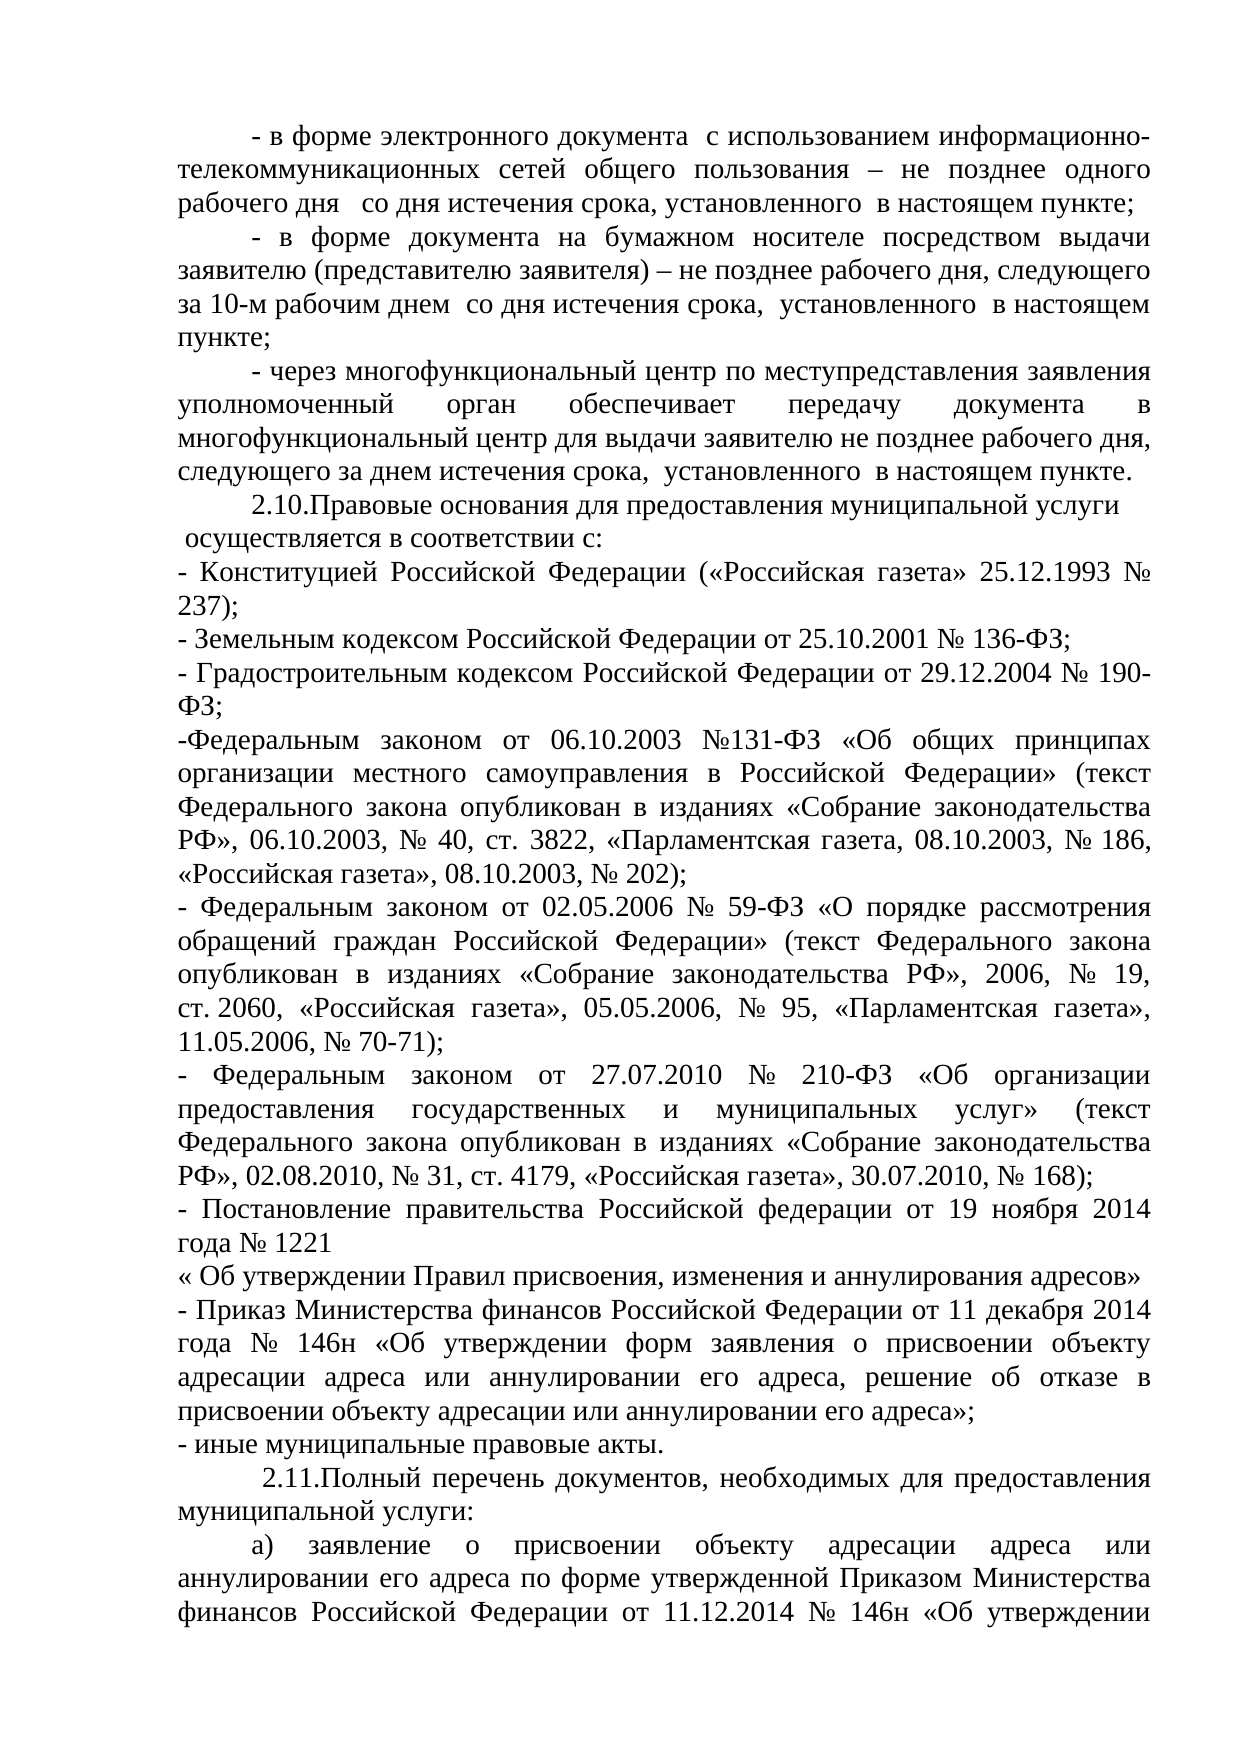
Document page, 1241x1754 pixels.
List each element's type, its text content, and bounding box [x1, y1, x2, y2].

text - иные муниципальные правовые акты. [177, 1426, 1152, 1460]
text « Об утверждении Правил присвоения, изменения и аннулирования адресов» [177, 1258, 1152, 1292]
text - Постановление правительства Российской федерации от 19 ноября 2014 года № 1221 [177, 1191, 1152, 1258]
text 2.10.Правовые основания для предоставления муниципальной услуги [177, 487, 1152, 521]
text - Земельным кодексом Российской Федерации от 25.10.2001 № 136-ФЗ; [177, 621, 1152, 655]
text осуществляется в соответствии с: [177, 521, 1152, 554]
text - Федеральным законом от 02.05.2006 № 59-ФЗ «О порядке рассмотрения обращений граждан Российской Федерации» (текст Федерального закона опубликован в изданиях «Собрание законодательства РФ», 2006, № 19, ст. 2060, «Российская газета», 05.05.2006, № 95, «Парламентская газета», 11.05.2006, № 70-71); [177, 889, 1152, 1057]
text - Градостроительным кодексом Российской Федерации от 29.12.2004 № 190-ФЗ; [177, 655, 1152, 722]
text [177, 1527, 1152, 1627]
text - Конституцией Российской Федерации («Российская газета» 25.12.1993 № 237); [177, 554, 1152, 621]
text - в форме документа на бумажном носителе посредством выдачи заявителю (представителю заявителя) – не позднее рабочего дня, следующего за 10-м рабочим днем со дня истечения срока, установленного в настоящем пункте; [177, 219, 1152, 353]
text -Федеральным законом от 06.10.2003 №131-ФЗ «Об общих принципах организации местного самоуправления в Российской Федерации» (текст Федерального закона опубликован в изданиях «Собрание законодательства РФ», 06.10.2003, № 40, ст. 3822, «Парламентская газета, 08.10.2003, № 186, «Российская газета», 08.10.2003, № 202); [177, 722, 1152, 889]
text - в форме электронного документа с использованием информационно-телекоммуникационных сетей общего пользования – не позднее одного рабочего дня со дня истечения срока, установленного в настоящем пункте; [177, 118, 1152, 219]
text 2.11.Полный перечень документов, необходимых для предоставления муниципальной услуги: [177, 1460, 1152, 1527]
text - Приказ Министерства финансов Российской Федерации от 11 декабря 2014 года № 146н «Об утверждении форм заявления о присвоении объекту адресации адреса или аннулировании его адреса, решение об отказе в присвоении объекту адресации или аннулировании его адреса»; [177, 1292, 1152, 1426]
text - Федеральным законом от 27.07.2010 № 210-ФЗ «Об организации предоставления государственных и муниципальных услуг» (текст Федерального закона опубликован в изданиях «Собрание законодательства РФ», 02.08.2010, № 31, ст. 4179, «Российская газета», 30.07.2010, № 168); [177, 1057, 1152, 1191]
text - через многофункциональный центр по меступредставления заявления уполномоченный орган обеспечивает передачу документа в многофункциональный центр для выдачи заявителю не позднее рабочего дня, следующего за днем истечения срока, установленного в настоящем пункте. [177, 353, 1152, 487]
